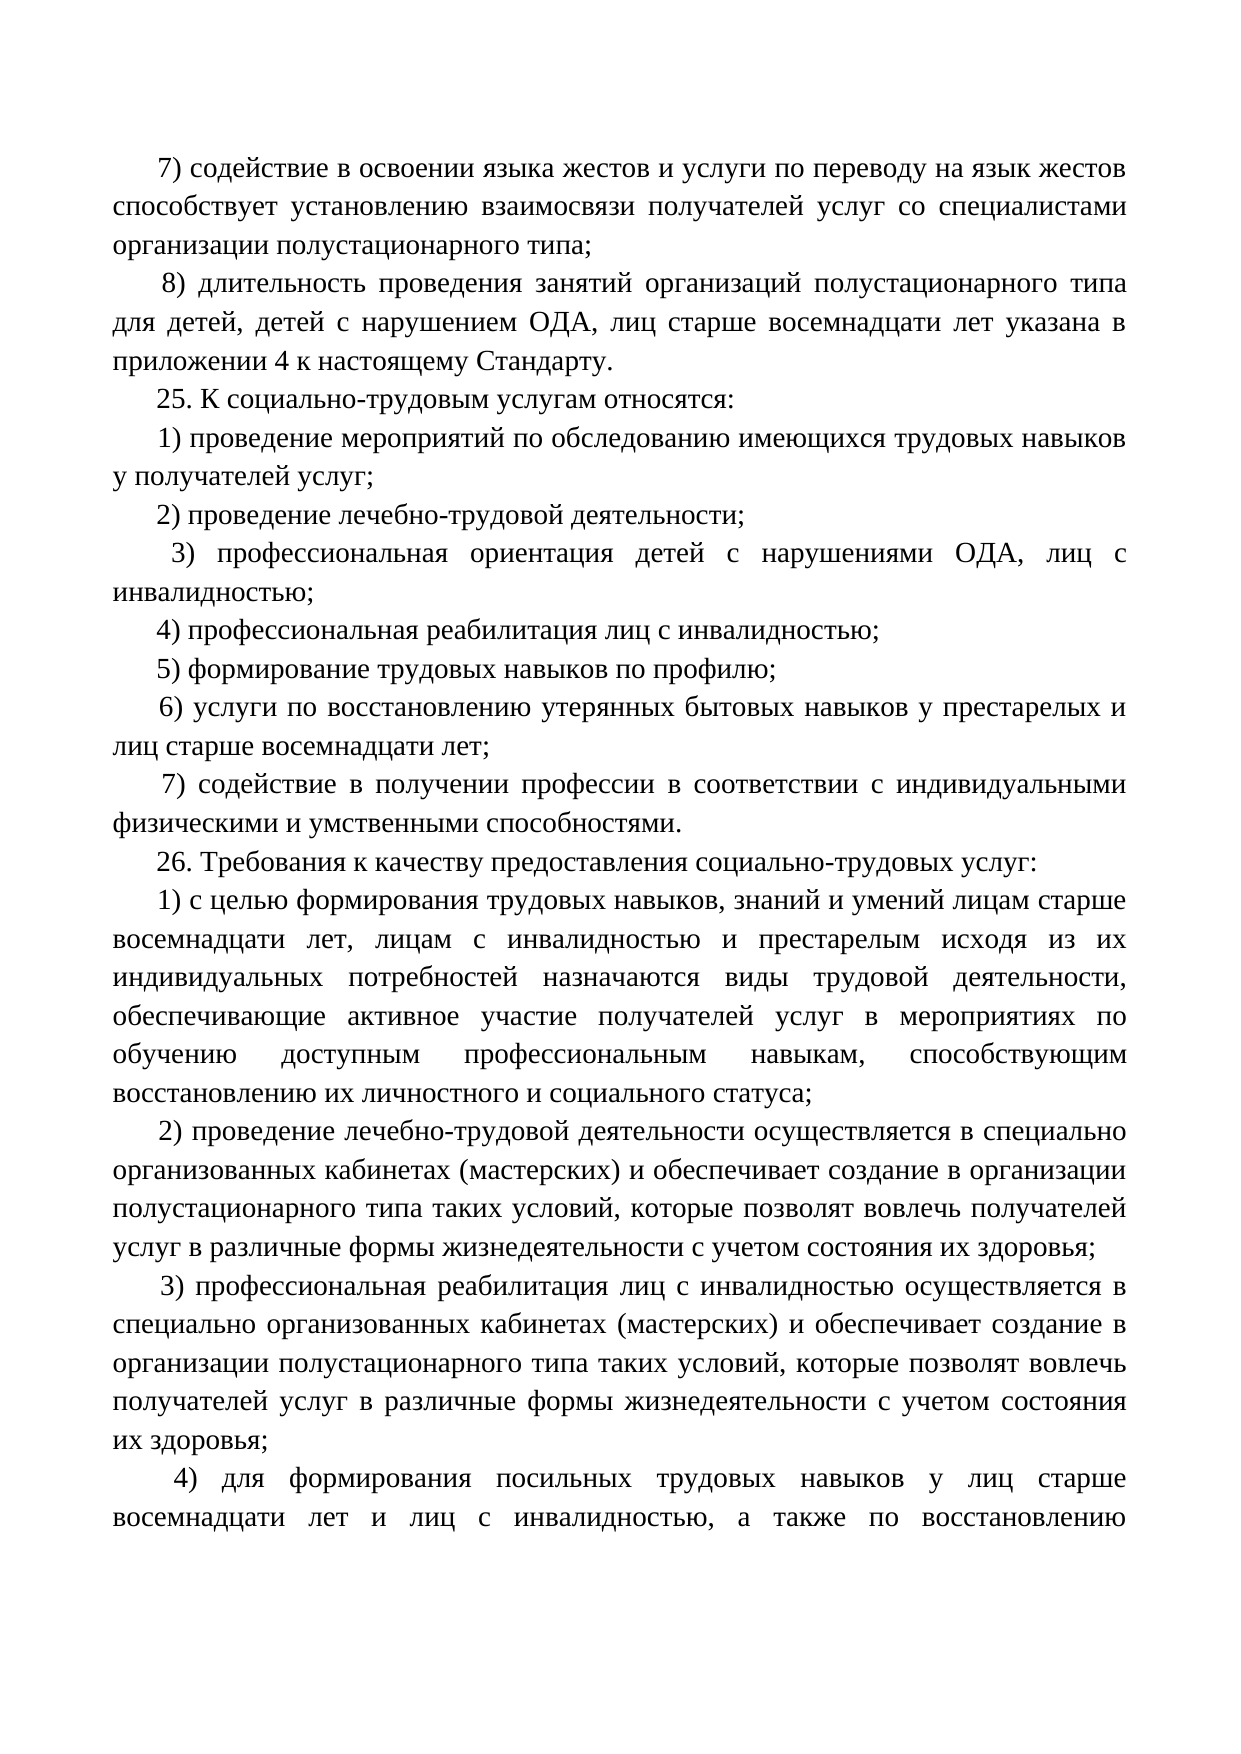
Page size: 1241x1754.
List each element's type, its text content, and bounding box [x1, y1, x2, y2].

text 7) содействие в освоении языка жестов и услуги по переводу на язык жестов способствует установлению взаимосвязи получателей услуг со специалистами организации полустационарного типа; [112, 150, 1128, 261]
text 5) формирование трудовых навыков по профилю; [112, 651, 1128, 684]
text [112, 1460, 1128, 1532]
text 3) профессиональная реабилитация лиц с инвалидностью осуществляется в специально организованных кабинетах (мастерских) и обеспечивает создание в организации полустационарного типа таких условий, которые позволят вовлечь получателей услуг в различные формы жизнедеятельности с учетом состояния их здоровья; [112, 1268, 1128, 1455]
text 8) длительность проведения занятий организаций полустационарного типа для детей, детей с нарушением ОДА, лиц старше восемнадцати лет указана в приложении 4 к настоящему Стандарту. [112, 266, 1128, 376]
text 26. Требования к качеству предоставления социально-трудовых услуг: [112, 844, 1128, 877]
text 2) проведение лечебно-трудовой деятельности; [112, 497, 1128, 530]
text 2) проведение лечебно-трудовой деятельности осуществляется в специально организованных кабинетах (мастерских) и обеспечивает создание в организации полустационарного типа таких условий, которые позволят вовлечь получателей услуг в различные формы жизнедеятельности с учетом состояния их здоровья; [112, 1113, 1128, 1263]
text 6) услуги по восстановлению утерянных бытовых навыков у престарелых и лиц старше восемнадцати лет; [112, 689, 1128, 762]
text 3) профессиональная ориентация детей с нарушениями ОДА, лиц с инвалидностью; [112, 535, 1128, 607]
text 1) с целью формирования трудовых навыков, знаний и умений лицам старше восемнадцати лет, лицам с инвалидностью и престарелым исходя из их индивидуальных потребностей назначаются виды трудовой деятельности, обеспечивающие активное участие получателей услуг в мероприятиях по обучению доступным профессиональным навыкам, способствующим восстановлению их личностного и социального статуса; [112, 882, 1128, 1108]
text 7) содействие в получении профессии в соответствии с индивидуальными физическими и умственными способностями. [112, 767, 1128, 839]
text 4) профессиональная реабилитация лиц с инвалидностью; [112, 612, 1128, 646]
text 25. К социально-трудовым услугам относятся: [112, 381, 1128, 415]
text 1) проведение мероприятий по обследованию имеющихся трудовых навыков у получателей услуг; [112, 420, 1128, 492]
